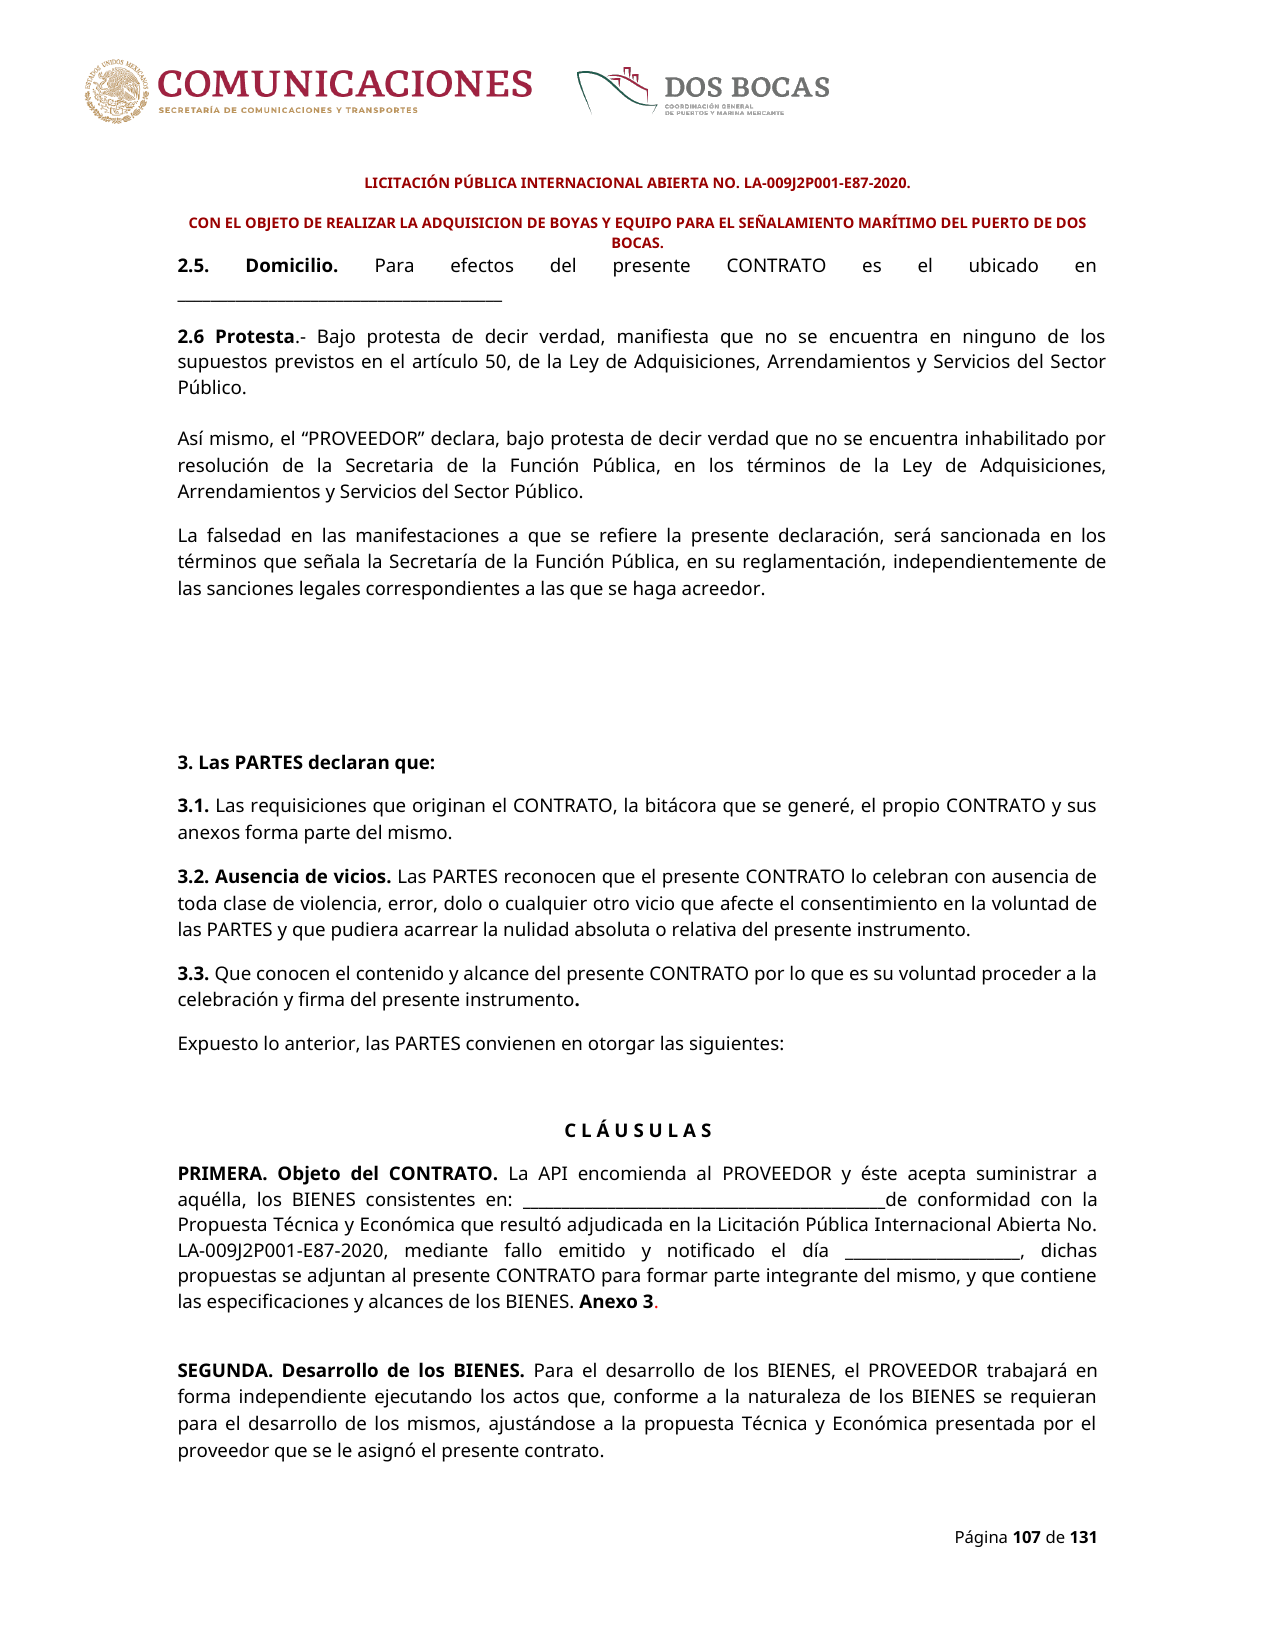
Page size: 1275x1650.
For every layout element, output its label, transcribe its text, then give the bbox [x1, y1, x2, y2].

text 3.1. Las requisiciones que originan el CONTRATO, la bitácora que se generé, el propio CONTRATO y sus anexos forma parte del mismo. [177, 793, 1098, 845]
picture [577, 67, 829, 115]
text 3.2. Ausencia de vicios. Las PARTES reconocen que el presente CONTRATO lo celebran con ausencia de toda clase de violencia, error, dolo o cualquier otro vicio que afecte el consentimiento en la voluntad de las PARTES y que pudiera acarrear la nulidad absoluta o relativa del presente instrumento. [177, 863, 1098, 942]
text Así mismo, el “PROVEEDOR” declara, bajo protesta de decir verdad que no se encuentra inhabilitado por resolución de la Secretaria de la Función Pública, en los términos de la Ley de Adquisiciones, Arrendamientos y Servicios del Sector Público. [177, 425, 1107, 504]
text 2.5. Domicilio. Para efectos del presente CONTRATO es el ubicado en _______________________________________ [177, 253, 1098, 305]
picture [80, 51, 536, 134]
text PRIMERA. Objeto del CONTRATO. La API encomienda al PROVEEDOR y éste acepta suministrar a aquélla, los BIENES consistentes en: _______________________________________________de conformidad con la Propuesta Técnica y Económica que resultó adjudicada en la Licitación Pública Internacional Abierta No. LA-009J2P001-E87-2020, mediante fallo emitido y notificado el día _____________________, dichas propuestas se adjuntan al presente CONTRATO para formar parte integrante del mismo, y que contiene las especificaciones y alcances de los BIENES. Anexo 3. [177, 1161, 1098, 1314]
text C L Á U S U L A S [177, 1117, 1098, 1143]
text 3. Las PARTES declaran que: [177, 749, 1098, 775]
text 3.3. Que conocen el contenido y alcance del presente CONTRATO por lo que es su voluntad proceder a la celebración y firma del presente instrumento. [177, 960, 1098, 1012]
text SEGUNDA. Desarrollo de los BIENES. Para el desarrollo de los BIENES, el PROVEEDOR trabajará en forma independiente ejecutando los actos que, conforme a la naturaleza de los BIENES se requieran para el desarrollo de los mismos, ajustándose a la propuesta Técnica y Económica presentada por el proveedor que se le asignó el presente contrato. [177, 1357, 1098, 1463]
text La falsedad en las manifestaciones a que se refiere la presente declaración, será sancionada en los términos que señala la Secretaría de la Función Pública, en su reglamentación, independientemente de las sanciones legales correspondientes a las que se haga acreedor. [177, 522, 1107, 601]
text 2.6 Protesta.- Bajo protesta de decir verdad, manifiesta que no se encuentra en ninguno de los supuestos previstos en el artículo 50, de la Ley de Adquisiciones, Arrendamientos y Servicios del Sector Público. [177, 323, 1107, 399]
text Expuesto lo anterior, las PARTES convienen en otorgar las siguientes: [177, 1030, 1098, 1056]
